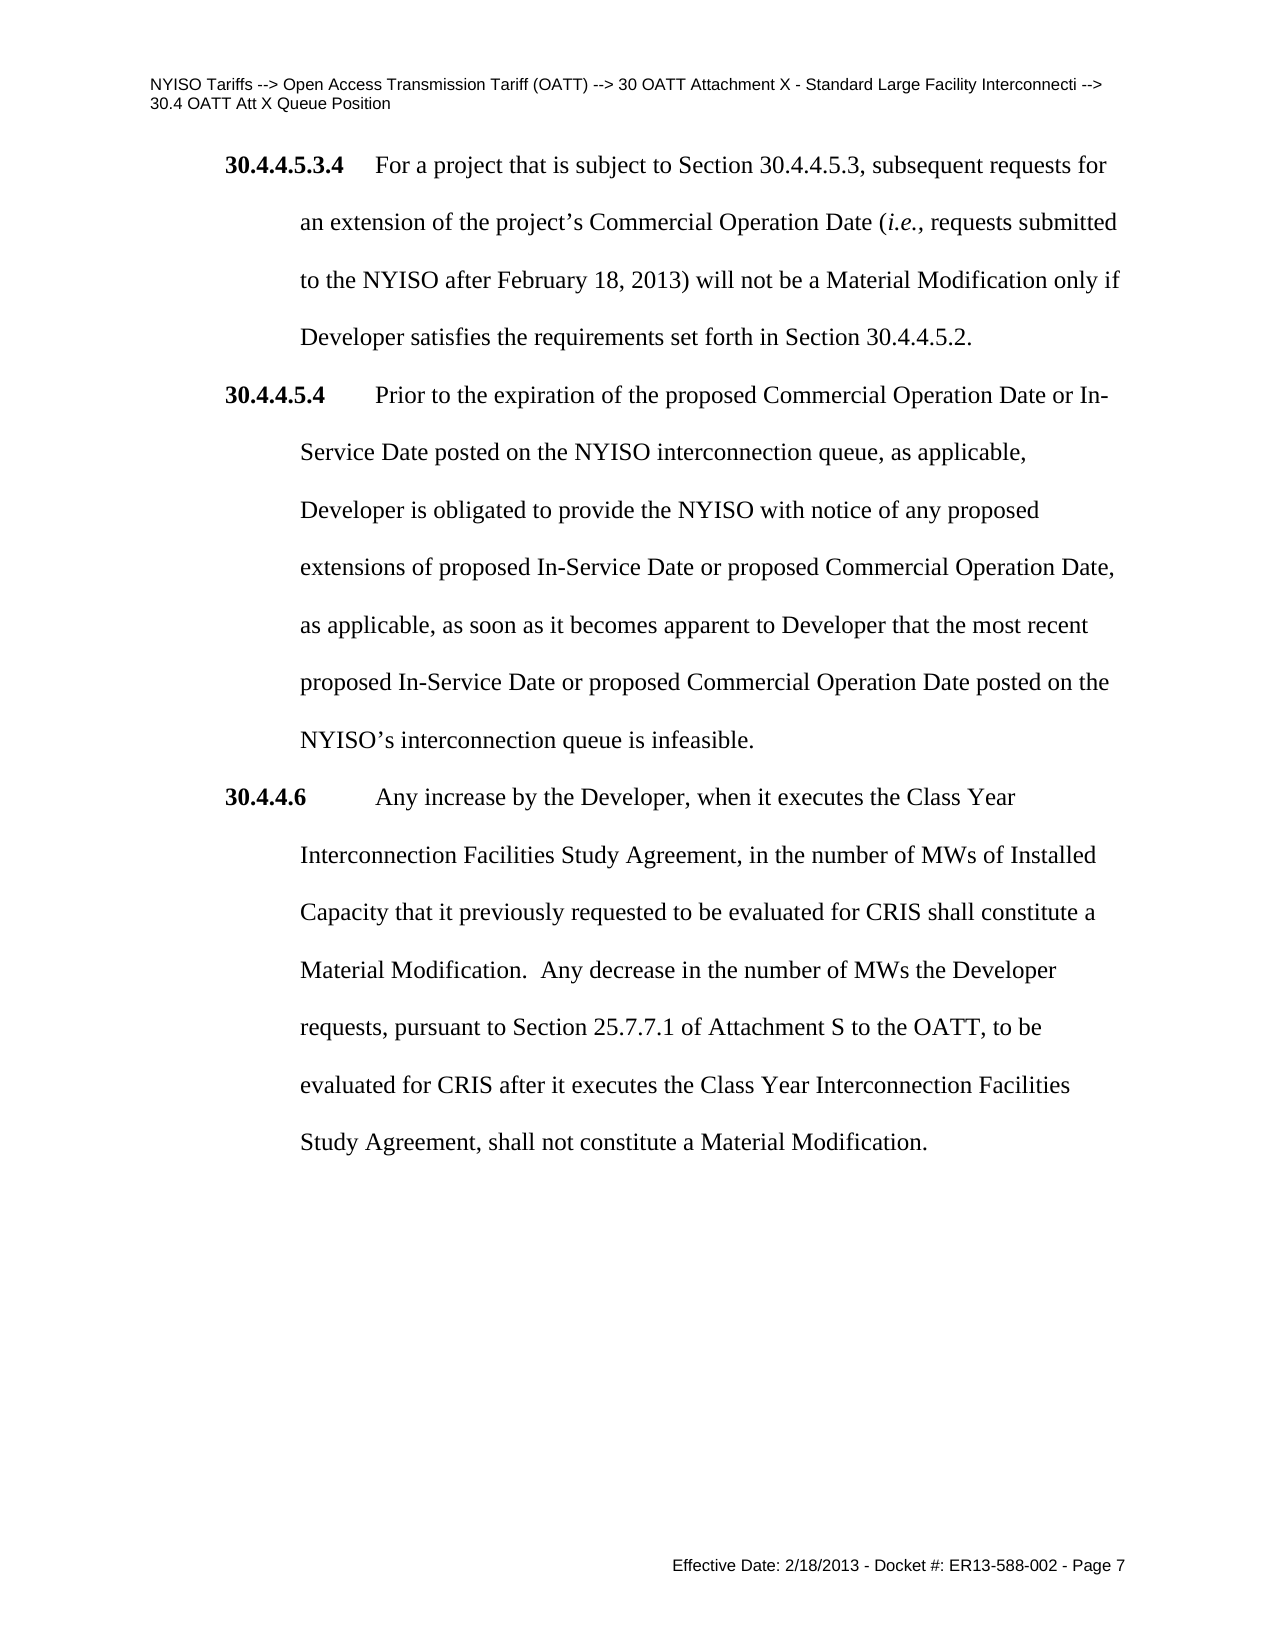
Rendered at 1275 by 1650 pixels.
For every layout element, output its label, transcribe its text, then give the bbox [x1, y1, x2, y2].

text 30.4.4.6 Any increase by the Developer, when it executes the Class Year Interconnection Facilities Study Agreement, in the number of MWs of Installed Capacity that it previously requested to be evaluated for CRIS shall constitute a Material Modification. Any decrease in the number of MWs the Developer requests, pursuant to Section 25.7.7.1 of Attachment S to the OATT, to be evaluated for CRIS after it executes the Class Year Interconnection Facilities Study Agreement, shall not constitute a Material Modification. [225, 782, 1125, 1156]
text 30.4.4.5.4 Prior to the expiration of the proposed Commercial Operation Date or In-Service Date posted on the NYISO interconnection queue, as applicable, Developer is obligated to provide the NYISO with notice of any proposed extensions of proposed In-Service Date or proposed Commercial Operation Date, as applicable, as soon as it becomes apparent to Developer that the most recent proposed In-Service Date or proposed Commercial Operation Date posted on the NYISO’s interconnection queue is infeasible. [225, 380, 1125, 754]
text 30.4.4.5.3.4 For a project that is subject to Section 30.4.4.5.3, subsequent requests for an extension of the project’s Commercial Operation Date (i.e., requests submitted to the NYISO after February 18, 2013) will not be a Material Modification only if Developer satisfies the requirements set forth in Section 30.4.4.5.2. [225, 150, 1125, 351]
